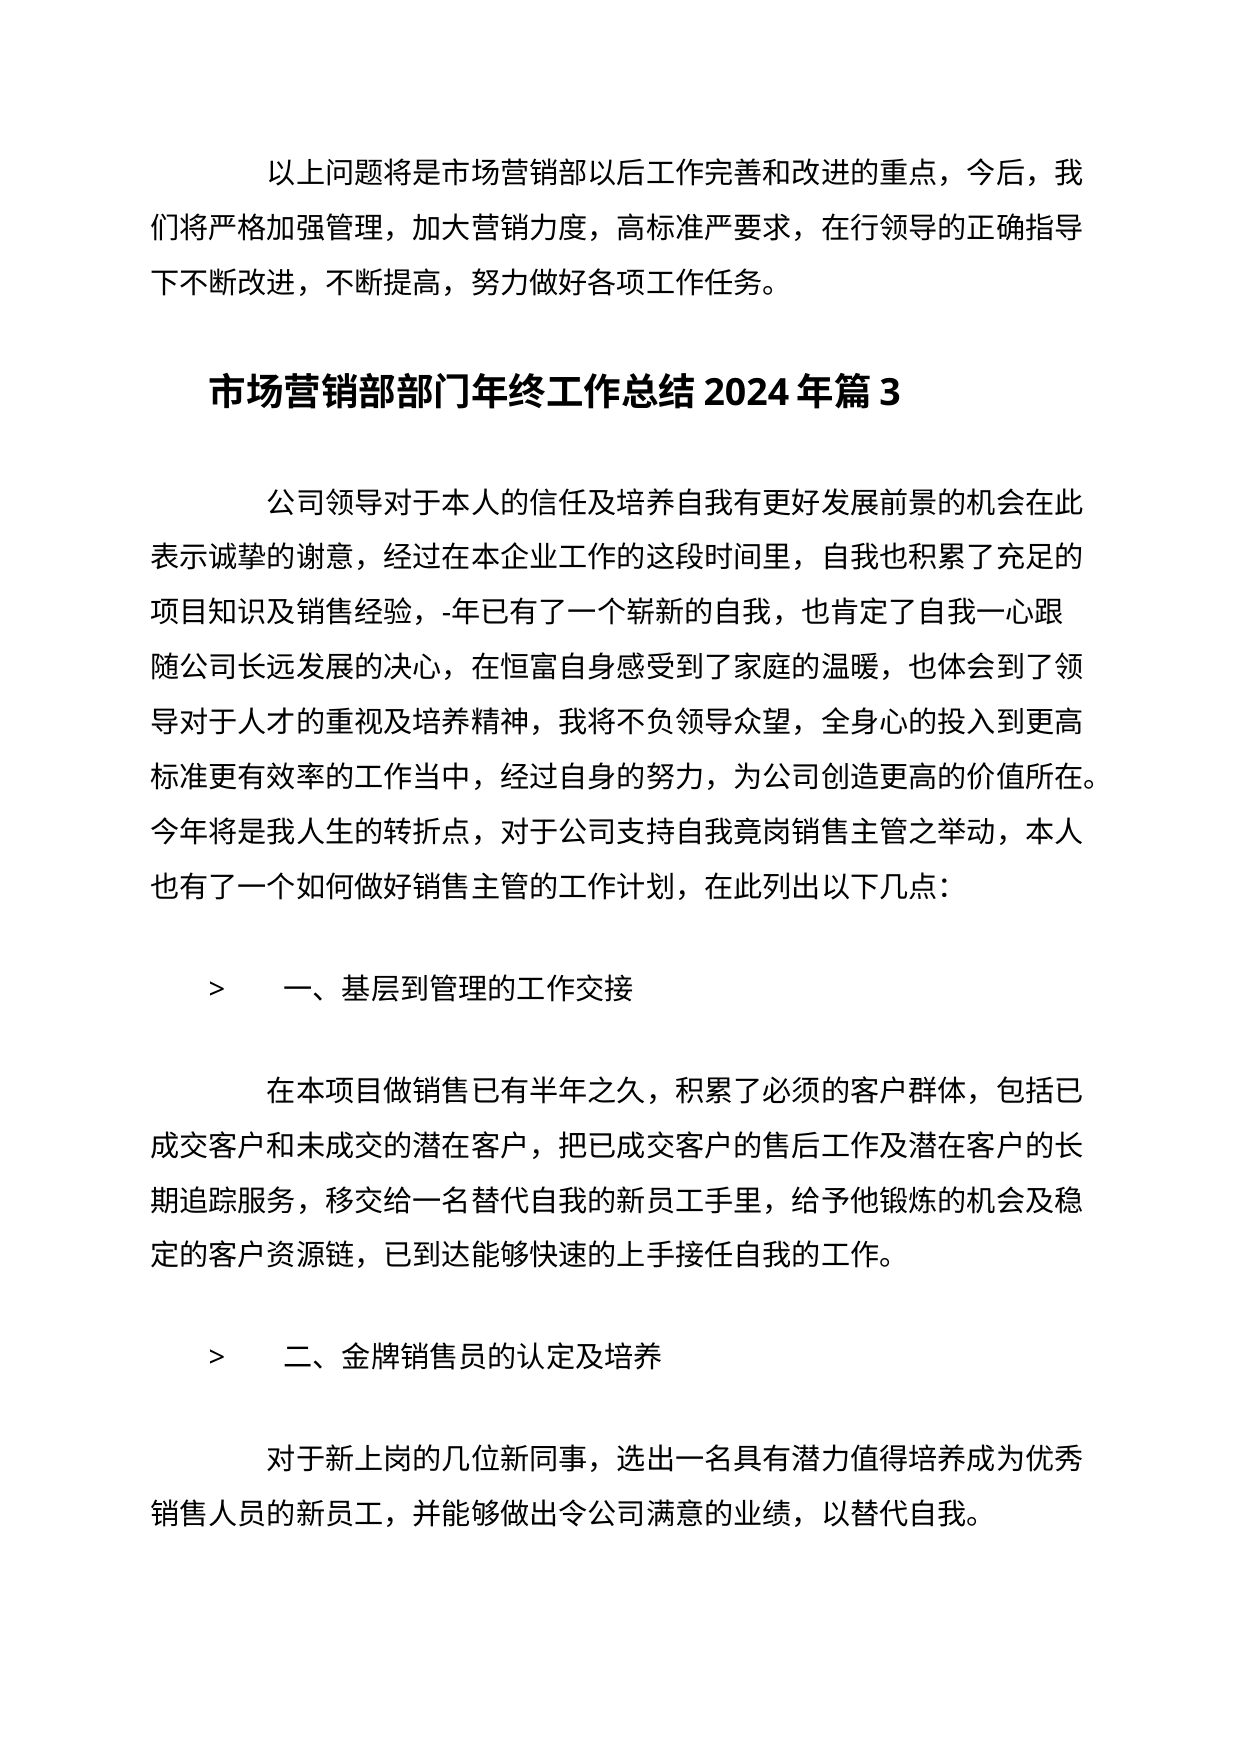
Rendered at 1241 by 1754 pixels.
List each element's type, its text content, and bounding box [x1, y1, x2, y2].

text > 二、金牌销售员的认定及培养 [150, 1334, 1090, 1376]
text > 一、基层到管理的工作交接 [150, 965, 1090, 1008]
text 在本项目做销售已有半年之久，积累了必须的客户群体，包括已成交客户和未成交的潜在客户，把已成交客户的售后工作及潜在客户的长期追踪服务，移交给一名替代自我的新员工手里，给予他锻炼的机会及稳定的客户资源链，已到达能够快速的上手接任自我的工作。 [150, 1067, 1090, 1274]
text 对于新上岗的几位新同事，选出一名具有潜力值得培养成为优秀销售人员的新员工，并能够做出令公司满意的业绩，以替代自我。 [150, 1436, 1090, 1533]
text 公司领导对于本人的信任及培养自我有更好发展前景的机会在此表示诚挚的谢意，经过在本企业工作的这段时间里，自我也积累了充足的项目知识及销售经验，-年已有了一个崭新的自我，也肯定了自我一心跟随公司长远发展的决心，在恒富自身感受到了家庭的温暖，也体会到了领导对于人才的重视及培养精神，我将不负领导众望，全身心的投入到更高标准更有效率的工作当中，经过自身的努力，为公司创造更高的价值所在。今年将是我人生的转折点，对于公司支持自我竟岗销售主管之举动，本人也有了一个如何做好销售主管的工作计划，在此列出以下几点： [150, 479, 1090, 906]
text 市场营销部部门年终工作总结2024年篇3 [150, 362, 1090, 416]
text 以上问题将是市场营销部以后工作完善和改进的重点，今后，我们将严格加强管理，加大营销力度，高标准严要求，在行领导的正确指导下不断改进，不断提高，努力做好各项工作任务。 [150, 150, 1090, 302]
